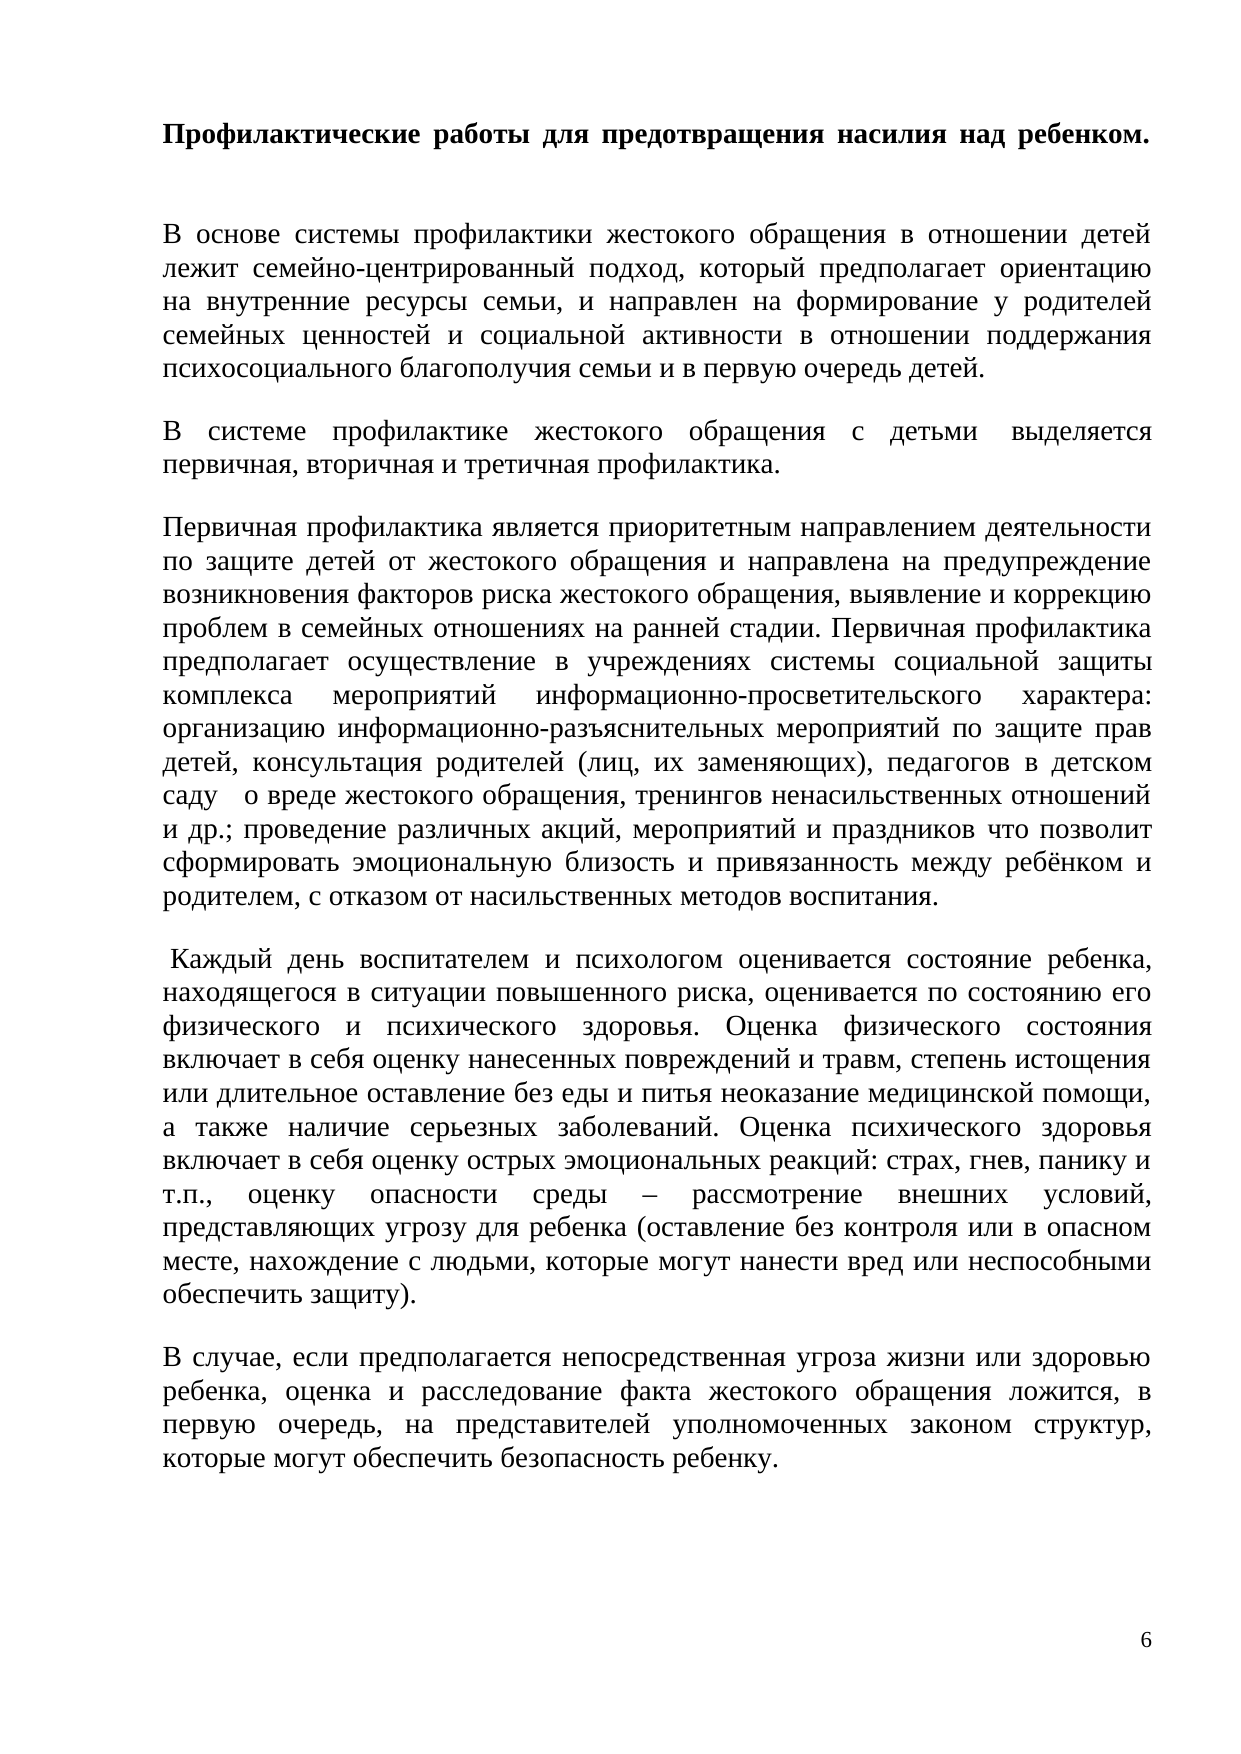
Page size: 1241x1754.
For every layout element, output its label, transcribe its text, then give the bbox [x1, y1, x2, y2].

text В основе системы профилактики жестокого обращения в отношении детей лежит семейно-центрированный подход, который предполагает ориентацию на внутренние ресурсы семьи, и направлен на формирование у родителей семейных ценностей и социальной активности в отношении поддержания психосоциального благополучия семьи и в первую очередь детей. [162, 216, 1152, 384]
text В случае, если предполагается непосредственная угроза жизни или здоровью ребенка, оценка и расследование факта жестокого обращения ложится, в первую очередь, на представителей уполномоченных законом структур, которые могут обеспечить безопасность ребенку. [162, 1339, 1152, 1473]
text Каждый день воспитателем и психологом оценивается состояние ребенка, находящегося в ситуации повышенного риска, оценивается по состоянию его физического и психического здоровья. Оценка физического состояния включает в себя оценку нанесенных повреждений и травм, степень истощения или длительное оставление без еды и питья неоказание медицинской помощи, а также наличие серьезных заболеваний. Оценка психического здоровья включает в себя оценку острых эмоциональных реакций: страх, гнев, панику и т.п., оценку опасности среды – рассмотрение внешних условий, представляющих угрозу для ребенка (оставление без контроля или в опасном месте, нахождение с людьми, которые могут нанести вред или неспособными обеспечить защиту). [162, 941, 1152, 1310]
subtitle Профилактические работы для предотвращения насилия над ребенком. [162, 116, 1167, 149]
text В системе профилактике жестокого обращения с детьми выделяется первичная, вторичная и третичная профилактика. [162, 413, 1152, 480]
text Первичная профилактика является приоритетным направлением деятельности по защите детей от жестокого обращения и направлена на предупреждение возникновения факторов риска жестокого обращения, выявление и коррекцию проблем в семейных отношениях на ранней стадии. Первичная профилактика предполагает осуществление в учреждениях системы социальной защиты комплекса мероприятий информационно-просветительского характера: организацию информационно-разъяснительных мероприятий по защите прав детей, консультация родителей (лиц, их заменяющих), педагогов в детском саду о вреде жестокого обращения, тренингов ненасильственных отношений и др.; проведение различных акций, мероприятий и праздников что позволит сформировать эмоциональную близость и привязанность между ребёнком и родителем, с отказом от насильственных методов воспитания. [162, 509, 1152, 912]
